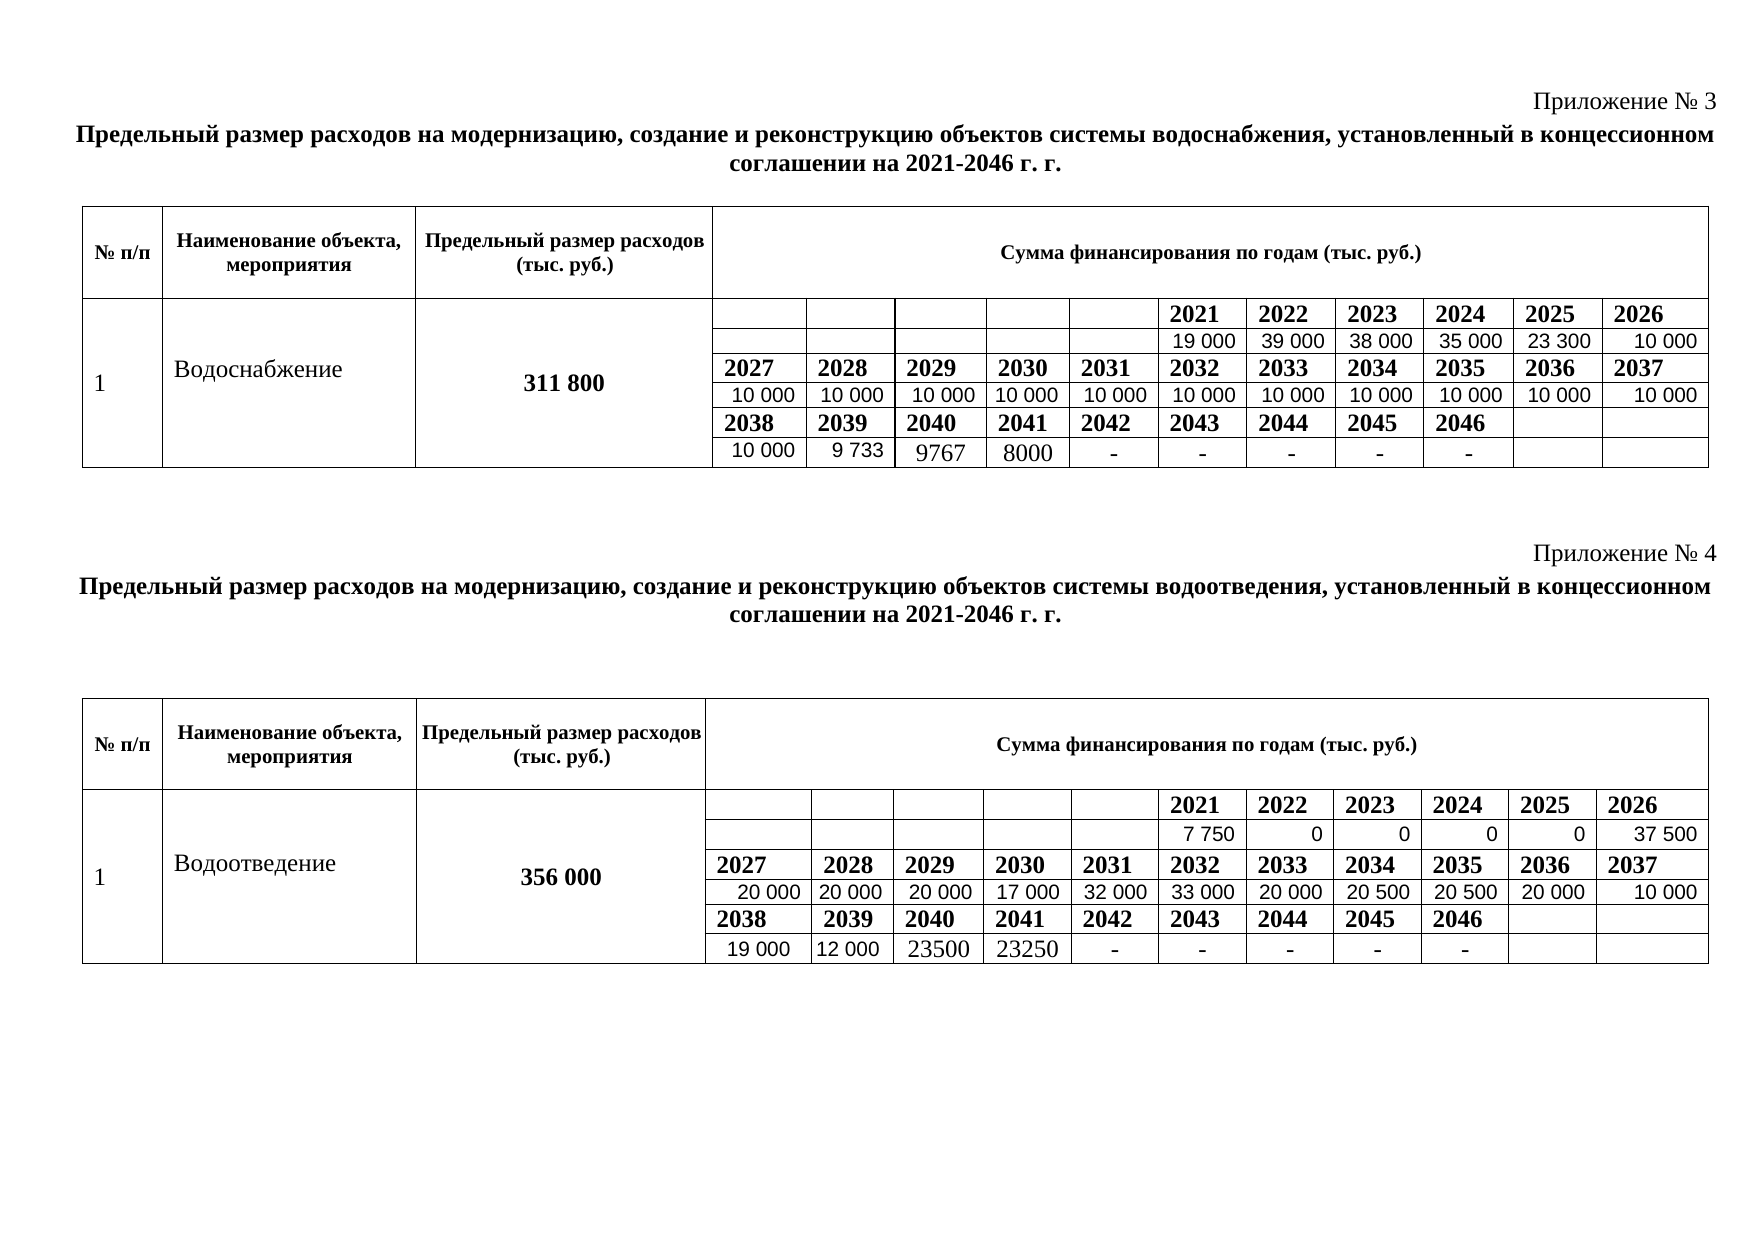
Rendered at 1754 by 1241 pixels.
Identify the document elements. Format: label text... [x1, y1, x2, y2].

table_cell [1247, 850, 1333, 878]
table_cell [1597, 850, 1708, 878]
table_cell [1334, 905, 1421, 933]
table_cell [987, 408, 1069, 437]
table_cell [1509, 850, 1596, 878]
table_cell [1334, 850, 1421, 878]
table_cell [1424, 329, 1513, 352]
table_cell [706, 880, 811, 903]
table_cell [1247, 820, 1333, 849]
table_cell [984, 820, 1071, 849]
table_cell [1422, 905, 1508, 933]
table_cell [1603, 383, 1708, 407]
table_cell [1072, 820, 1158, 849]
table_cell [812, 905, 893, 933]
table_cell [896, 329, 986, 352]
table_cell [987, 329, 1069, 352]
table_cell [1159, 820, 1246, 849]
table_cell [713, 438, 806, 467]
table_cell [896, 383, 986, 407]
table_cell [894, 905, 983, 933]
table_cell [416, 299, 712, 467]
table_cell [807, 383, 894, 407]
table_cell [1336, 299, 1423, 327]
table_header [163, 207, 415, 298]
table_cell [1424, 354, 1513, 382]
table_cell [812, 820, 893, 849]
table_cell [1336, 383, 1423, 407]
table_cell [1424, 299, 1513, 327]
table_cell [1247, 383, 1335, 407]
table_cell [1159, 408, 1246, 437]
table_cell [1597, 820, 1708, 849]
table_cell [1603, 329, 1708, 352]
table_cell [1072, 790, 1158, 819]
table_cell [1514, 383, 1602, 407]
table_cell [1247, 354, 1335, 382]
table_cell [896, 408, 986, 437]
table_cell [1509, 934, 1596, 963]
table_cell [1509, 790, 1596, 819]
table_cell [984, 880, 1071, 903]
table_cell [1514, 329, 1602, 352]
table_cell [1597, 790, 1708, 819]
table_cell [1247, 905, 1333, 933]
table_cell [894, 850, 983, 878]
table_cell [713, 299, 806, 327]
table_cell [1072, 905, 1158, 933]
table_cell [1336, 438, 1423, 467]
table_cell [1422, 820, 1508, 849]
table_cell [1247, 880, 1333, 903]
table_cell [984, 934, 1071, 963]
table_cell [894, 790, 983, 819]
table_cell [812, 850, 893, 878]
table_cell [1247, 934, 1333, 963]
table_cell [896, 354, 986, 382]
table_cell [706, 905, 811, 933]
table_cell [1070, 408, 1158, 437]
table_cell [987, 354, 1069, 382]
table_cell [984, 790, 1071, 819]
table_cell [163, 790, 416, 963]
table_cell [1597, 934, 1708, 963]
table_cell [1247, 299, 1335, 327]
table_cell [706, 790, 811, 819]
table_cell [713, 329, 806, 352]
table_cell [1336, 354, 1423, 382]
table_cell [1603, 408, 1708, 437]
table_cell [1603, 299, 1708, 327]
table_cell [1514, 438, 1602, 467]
subtitle Предельный размер расходов на модернизацию, создание и реконструкцию объектов системы водоснабжения, установленный в концессионном соглашении на 2021-2046 г. г. [74, 119, 1717, 177]
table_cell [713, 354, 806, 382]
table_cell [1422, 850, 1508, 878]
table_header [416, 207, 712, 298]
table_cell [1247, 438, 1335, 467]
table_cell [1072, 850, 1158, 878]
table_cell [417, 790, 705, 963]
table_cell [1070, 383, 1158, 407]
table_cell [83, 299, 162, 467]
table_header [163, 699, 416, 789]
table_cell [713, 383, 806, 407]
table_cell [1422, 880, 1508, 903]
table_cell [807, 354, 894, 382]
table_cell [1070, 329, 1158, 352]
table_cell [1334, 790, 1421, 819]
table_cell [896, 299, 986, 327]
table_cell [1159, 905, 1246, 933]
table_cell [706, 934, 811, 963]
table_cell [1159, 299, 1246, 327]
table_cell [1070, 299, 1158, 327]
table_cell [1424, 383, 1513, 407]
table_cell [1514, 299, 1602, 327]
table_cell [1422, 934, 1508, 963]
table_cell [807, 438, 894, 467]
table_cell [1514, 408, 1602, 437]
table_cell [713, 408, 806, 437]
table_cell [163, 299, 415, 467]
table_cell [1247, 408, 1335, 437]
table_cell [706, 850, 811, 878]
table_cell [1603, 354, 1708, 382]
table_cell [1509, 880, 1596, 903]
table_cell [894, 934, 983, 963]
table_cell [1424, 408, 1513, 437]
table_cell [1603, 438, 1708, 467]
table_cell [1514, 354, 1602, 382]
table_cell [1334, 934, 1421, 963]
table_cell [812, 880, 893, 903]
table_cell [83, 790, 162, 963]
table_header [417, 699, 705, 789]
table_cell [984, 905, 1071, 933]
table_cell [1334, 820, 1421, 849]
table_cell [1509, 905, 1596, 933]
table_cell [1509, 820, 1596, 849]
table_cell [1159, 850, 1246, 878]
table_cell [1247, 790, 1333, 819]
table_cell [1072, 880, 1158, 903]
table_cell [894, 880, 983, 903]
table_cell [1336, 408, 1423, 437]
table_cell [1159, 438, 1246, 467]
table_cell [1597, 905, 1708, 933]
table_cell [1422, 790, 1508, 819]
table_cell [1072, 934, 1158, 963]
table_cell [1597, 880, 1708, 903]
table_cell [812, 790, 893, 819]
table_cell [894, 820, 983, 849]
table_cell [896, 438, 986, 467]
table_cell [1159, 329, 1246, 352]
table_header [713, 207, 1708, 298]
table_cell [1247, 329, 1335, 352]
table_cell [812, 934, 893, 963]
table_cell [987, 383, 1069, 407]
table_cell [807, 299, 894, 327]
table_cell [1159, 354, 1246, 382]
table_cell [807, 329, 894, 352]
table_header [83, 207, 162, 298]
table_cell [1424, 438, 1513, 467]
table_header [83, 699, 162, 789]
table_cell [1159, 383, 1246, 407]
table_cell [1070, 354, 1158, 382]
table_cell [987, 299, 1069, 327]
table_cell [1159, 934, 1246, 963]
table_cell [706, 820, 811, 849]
text Приложение № 4 [74, 538, 1717, 567]
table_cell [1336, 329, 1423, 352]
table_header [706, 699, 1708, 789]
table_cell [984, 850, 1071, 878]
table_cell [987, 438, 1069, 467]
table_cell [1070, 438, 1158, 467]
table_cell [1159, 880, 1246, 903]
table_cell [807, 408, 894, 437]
text Приложение № 3 [74, 86, 1717, 115]
subtitle Предельный размер расходов на модернизацию, создание и реконструкцию объектов системы водоотведения, установленный в концессионном соглашении на 2021-2046 г. г. [74, 571, 1717, 628]
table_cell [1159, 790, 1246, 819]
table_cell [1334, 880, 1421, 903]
